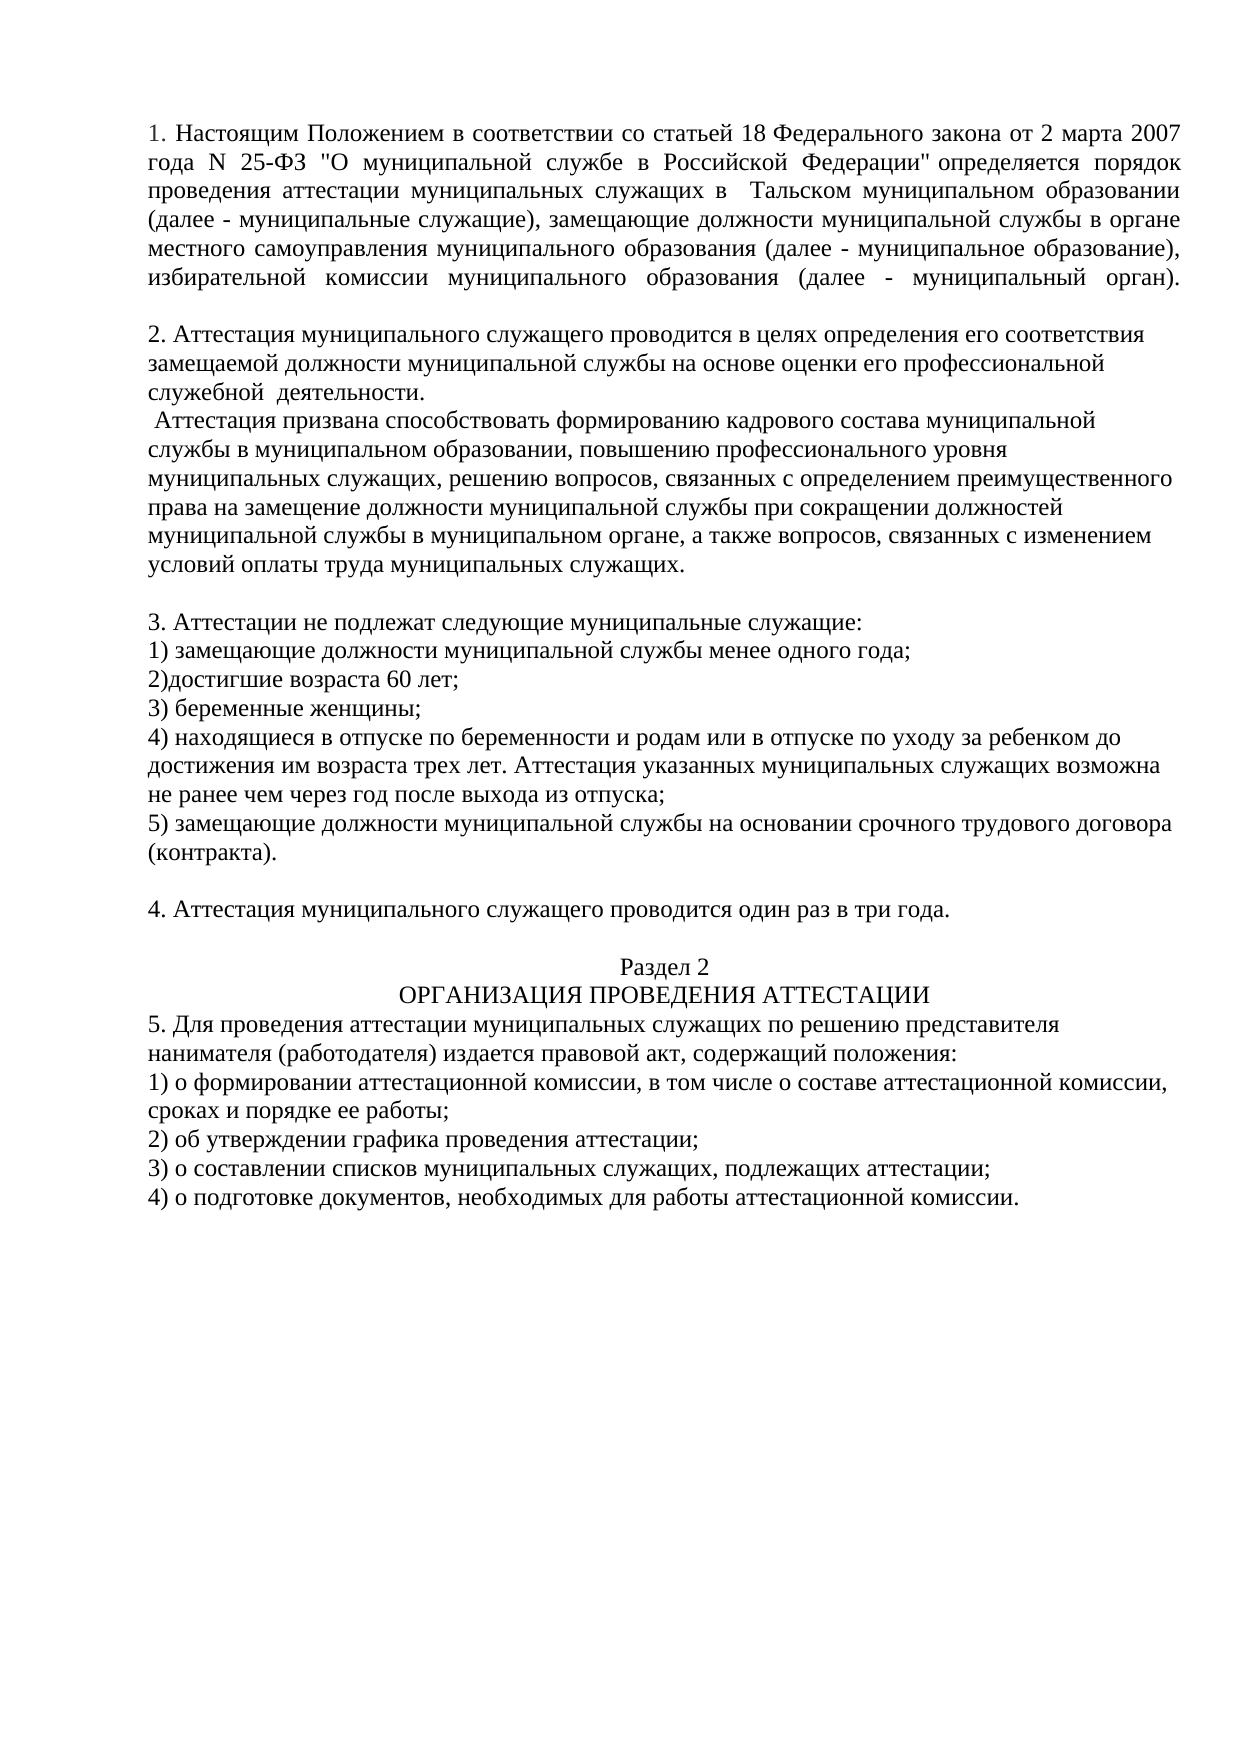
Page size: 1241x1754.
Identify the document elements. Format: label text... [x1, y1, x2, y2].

subtitle 2. Аттестация муниципального служащего проводится в целях определения его соответствия замещаемой должности муниципальной службы на основе оценки его профессиональной служебной деятельности. Аттестация призвана способствовать формированию кадрового состава муниципальной службы в муниципальном образовании, повышению профессионального уровня муниципальных служащих, решению вопросов, связанных с определением преимущественного права на замещение должности муниципальной службы при сокращении должностей муниципальной службы в муниципальном органе, а также вопросов, связанных с изменением условий оплаты труда муниципальных служащих. 3. Аттестации не подлежат следующие муниципальные служащие: 1) замещающие должности муниципальной службы менее одного года; 2)достигшие возраста 60 лет; 3) беременные женщины; 4) находящиеся в отпуске по беременности и родам или в отпуске по уходу за ребенком до достижения им возраста трех лет. Аттестация указанных муниципальных служащих возможна не ранее чем через год после выхода из отпуска; 5) замещающие должности муниципальной службы на основании срочного трудового договора (контракта). 4. Аттестация муниципального служащего проводится один раз в три года. [148, 319, 1181, 923]
subtitle 1. Настоящим Положением в соответствии со статьей 18 Федерального закона от 2 марта 2007 года N 25-ФЗ "О муниципальной службе в Российской Федерации" определяется порядок проведения аттестации муниципальных служащих в Тальском муниципальном образовании (далее - муниципальные служащие), замещающие должности муниципальной службы в органе местного самоуправления муниципального образования (далее - муниципальное образование), избирательной комиссии муниципального образования (далее - муниципальный орган). [148, 118, 1181, 319]
subtitle 5. Для проведения аттестации муниципальных служащих по решению представителя нанимателя (работодателя) издается правовой акт, содержащий положения: 1) о формировании аттестационной комиссии, в том числе о составе аттестационной комиссии, сроках и порядке ее работы; 2) об утверждении графика проведения аттестации; 3) о составлении списков муниципальных служащих, подлежащих аттестации; 4) о подготовке документов, необходимых для работы аттестационной комиссии. [148, 1009, 1181, 1211]
subtitle Раздел 2 [148, 952, 1181, 981]
subtitle ОРГАНИЗАЦИЯ ПРОВЕДЕНИЯ АТТЕСТАЦИИ [148, 981, 1181, 1009]
